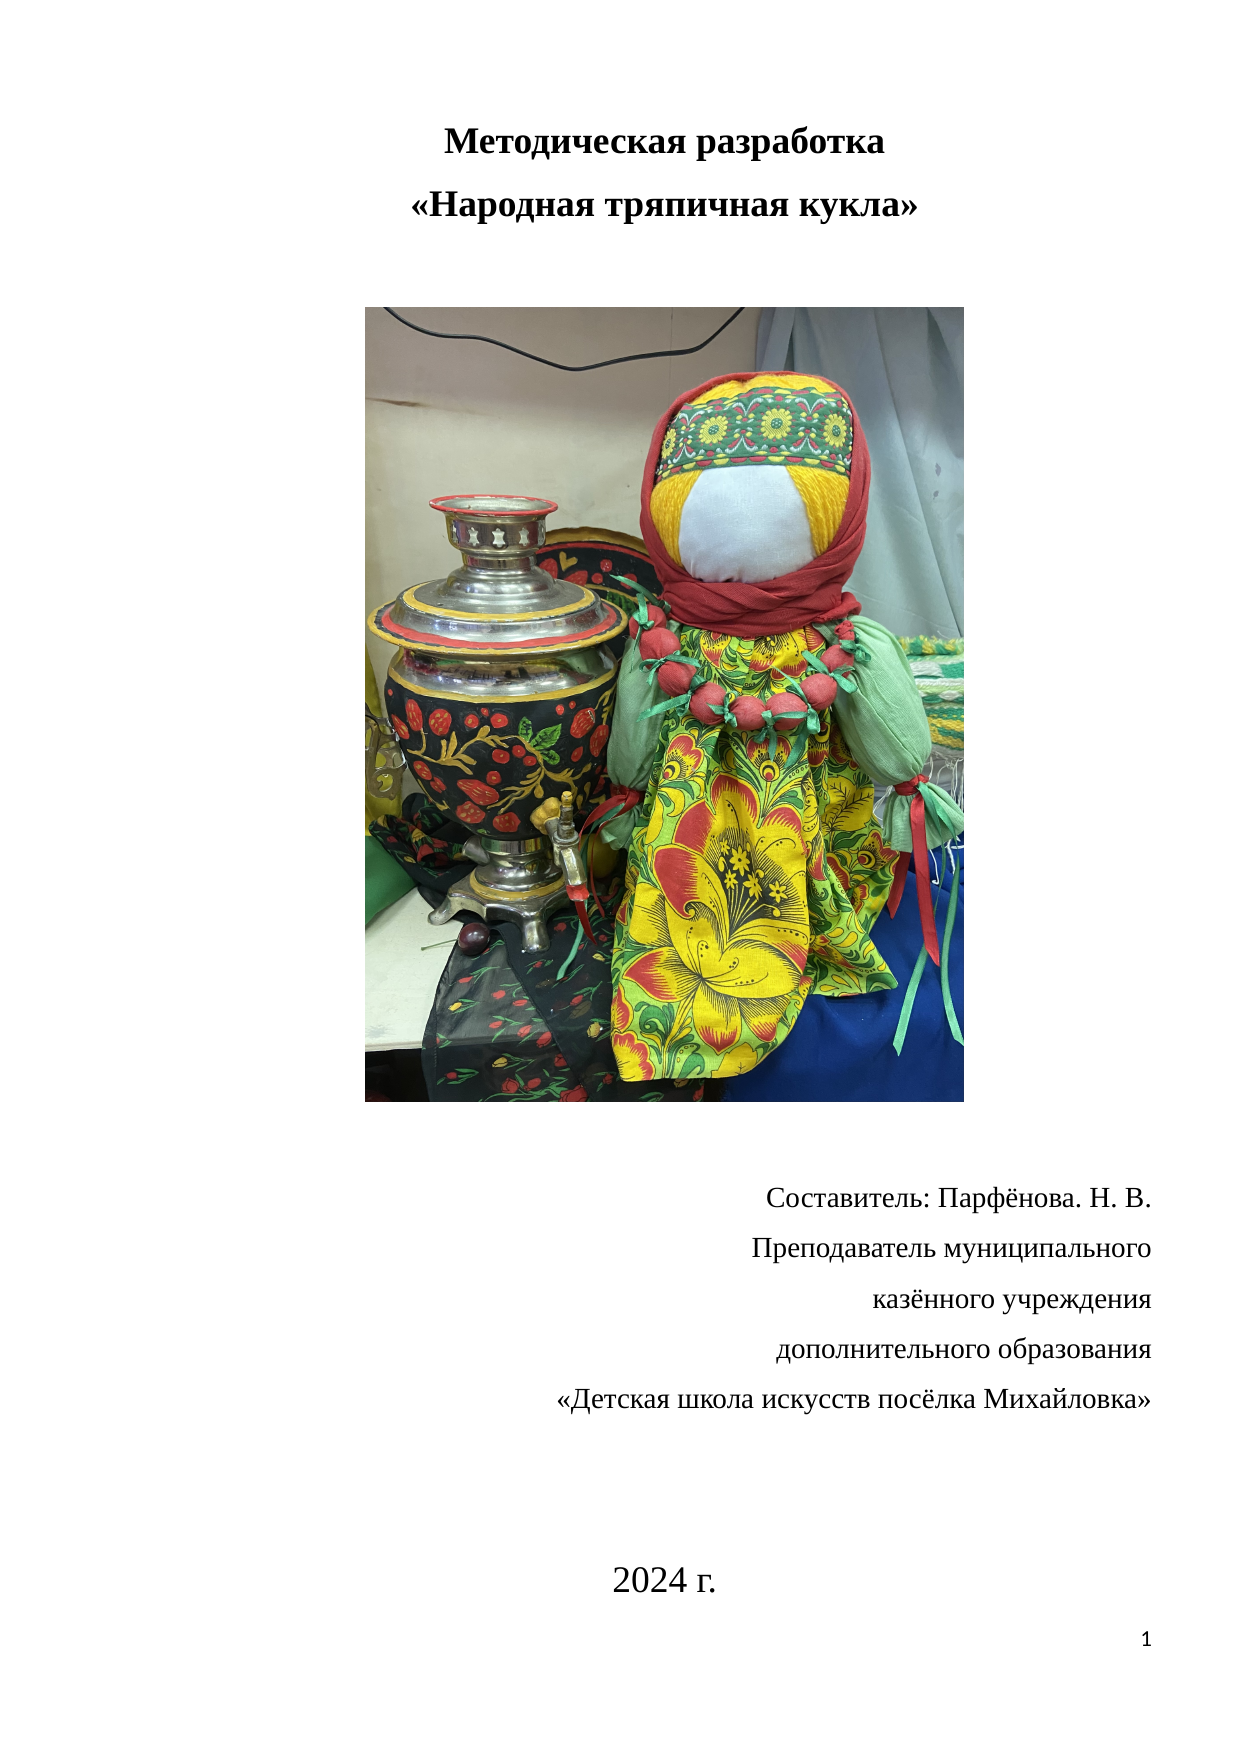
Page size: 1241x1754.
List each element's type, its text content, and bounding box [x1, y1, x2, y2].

text дополнительного образования [177, 1331, 1152, 1364]
text «Народная тряпичная кукла» [177, 181, 1152, 224]
text казённого учреждения [177, 1281, 1152, 1314]
picture [365, 307, 964, 1102]
text Методическая разработка [177, 118, 1152, 161]
text 2024 г. [177, 1558, 1152, 1601]
text Преподаватель муниципального [177, 1231, 1152, 1264]
text Составитель: Парфёнова. Н. В. [177, 1180, 1152, 1214]
text «Детская школа искусств посёлка Михайловка» [177, 1381, 1152, 1415]
